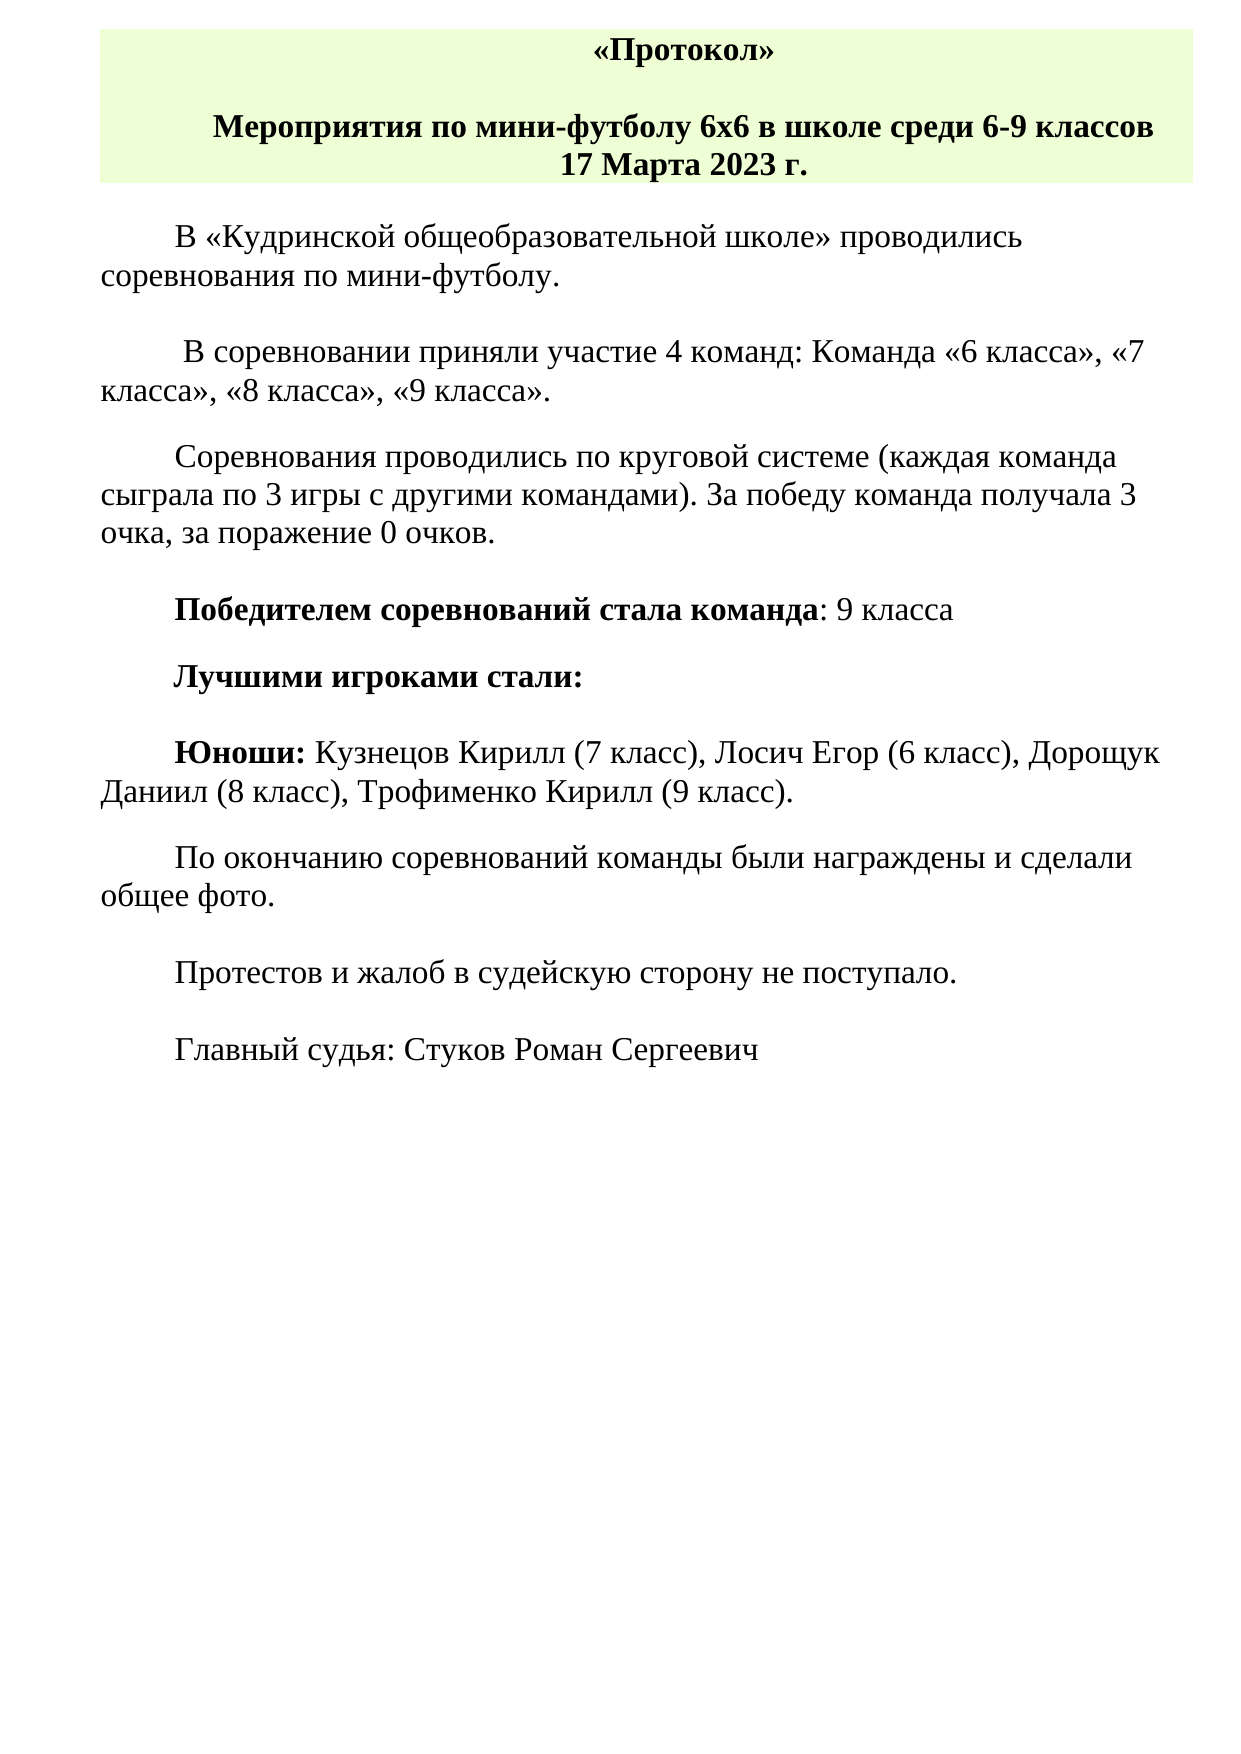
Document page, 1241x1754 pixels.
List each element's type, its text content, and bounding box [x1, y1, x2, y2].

text 17 Марта 2023 г. [100, 144, 1193, 183]
text Соревнования проводились по круговой системе (каждая команда сыграла по 3 игры с другими командами). За победу команда получала 3 очка, за поражение 0 очков. [100, 436, 1193, 551]
text Главный судья: Стуков Роман Сергеевич [100, 1029, 1193, 1067]
text Юноши: Кузнецов Кирилл (7 класс), Лосич Егор (6 класс), Дорощук Даниил (8 класс), Трофименко Кирилл (9 класс). [100, 732, 1193, 809]
text По окончанию соревнований команды были награждены и сделали общее фото. [100, 837, 1193, 914]
text Протестов и жалоб в судейскую сторону не поступало. [100, 952, 1193, 991]
text Мероприятия по мини-футболу 6х6 в школе среди 6-9 классов [100, 106, 1193, 144]
text В «Кудринской общеобразовательной школе» проводились соревнования по мини-футболу. [100, 216, 1193, 293]
text Победителем соревнований стала команда: 9 класса [100, 589, 1193, 628]
text В соревновании приняли участие 4 команд: Команда «6 класса», «7 класса», «8 класса», «9 класса». [100, 331, 1193, 408]
text Лучшими игроками стали: [100, 656, 1193, 694]
text «Протокол» [100, 29, 1193, 68]
